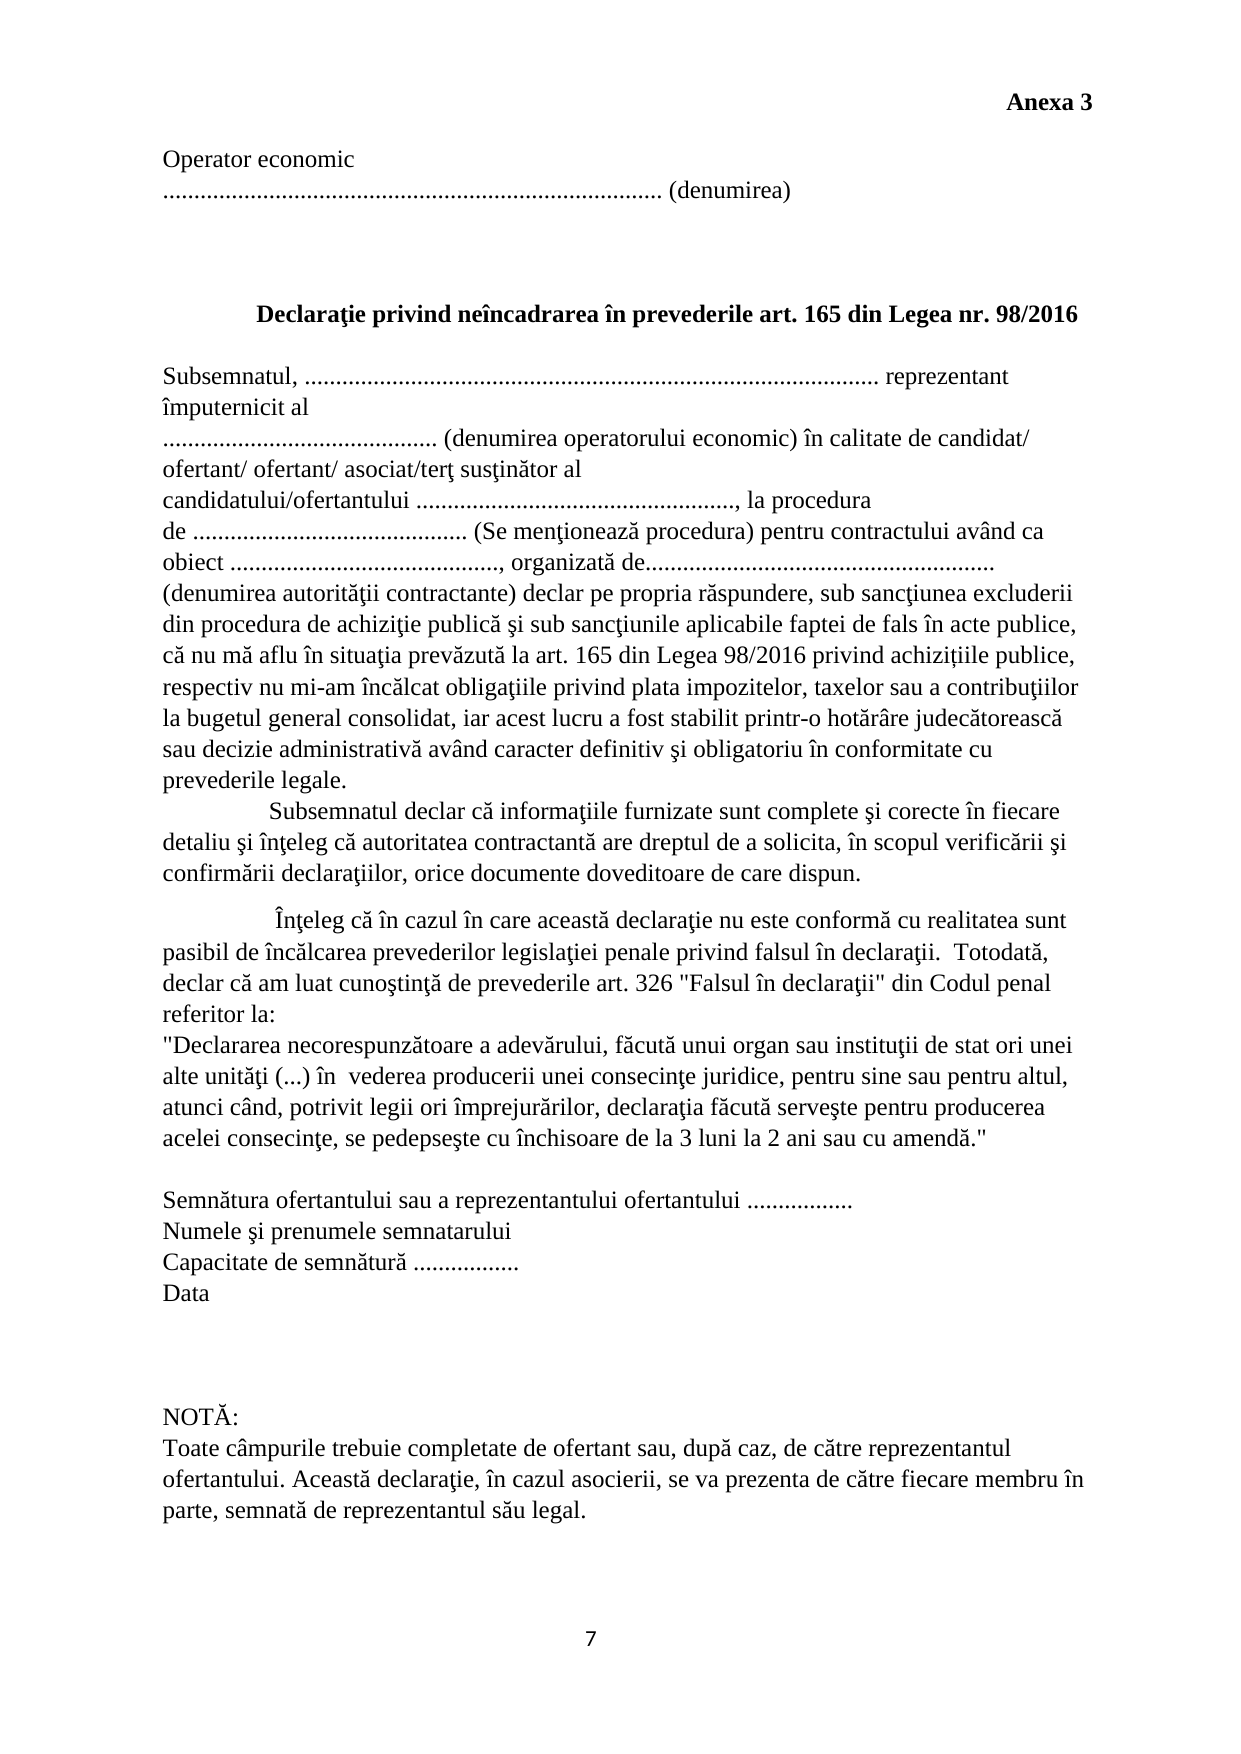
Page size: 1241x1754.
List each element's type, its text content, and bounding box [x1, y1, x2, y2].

text Înţeleg că în cazul în care această declaraţie nu este conformă cu realitatea sunt pasibil de încălcarea prevederilor legislaţiei penale privind falsul în declaraţii. Totodată, declar că am luat cunoştinţă de prevederile art. 326 "Falsul în declaraţii" din Codul penal referitor la: "Declararea necorespunzătoare a adevărului, făcută unui organ sau instituţii de stat ori unei alte unităţi (...) în vederea producerii unei consecinţe juridice, pentru sine sau pentru altul, atunci când, potrivit legii ori împrejurărilor, declaraţia făcută serveşte pentru producerea acelei consecinţe, se pedepseşte cu închisoare de la 3 luni la 2 ani sau cu amendă." Semnătura ofertantului sau a reprezentantului ofertantului ................. Numele şi prenumele semnatarului Capacitate de semnătură ................. Data NOTĂ: Toate câmpurile trebuie completate de ofertant sau, după caz, de către reprezentantul ofertantului. Această declaraţie, în cazul asocierii, se va prezenta de către fiecare membru în parte, semnată de reprezentantul său legal. [162, 906, 1093, 1554]
text Operator economic ................................................................................ (denumirea) Declaraţie privind neîncadrarea în prevederile art. 165 din Legea nr. 98/2016 Subsemnatul, ............................................................................................ reprezentant împuternicit al ............................................ (denumirea operatorului economic) în calitate de candidat/ ofertant/ ofertant/ asociat/terţ susţinător al candidatului/ofertantului ..................................................., la procedura de ............................................ (Se menţionează procedura) pentru contractului având ca obiect ..........................................., organizată de........................................................ (denumirea autorităţii contractante) declar pe propria răspundere, sub sancţiunea excluderii din procedura de achiziţie publică şi sub sancţiunile aplicabile faptei de fals în acte publice, că nu mă aflu în situaţia prevăzută la art. 165 din Legea 98/2016 privind achizițiile publice, respectiv nu mi-am încălcat obligaţiile privind plata impozitelor, taxelor sau a contribuţiilor la bugetul general consolidat, iar acest lucru a fost stabilit printr-o hotărâre judecătorească sau decizie administrativă având caracter definitiv şi obligatoriu în conformitate cu prevederile legale. Subsemnatul declar că informaţiile furnizate sunt complete şi corecte în fiecare detaliu şi înţeleg că autoritatea contractantă are dreptul de a solicita, în scopul verificării şi confirmării declaraţiilor, orice documente doveditoare de care dispun. [162, 144, 1093, 887]
text Anexa 3 [89, 87, 1093, 144]
